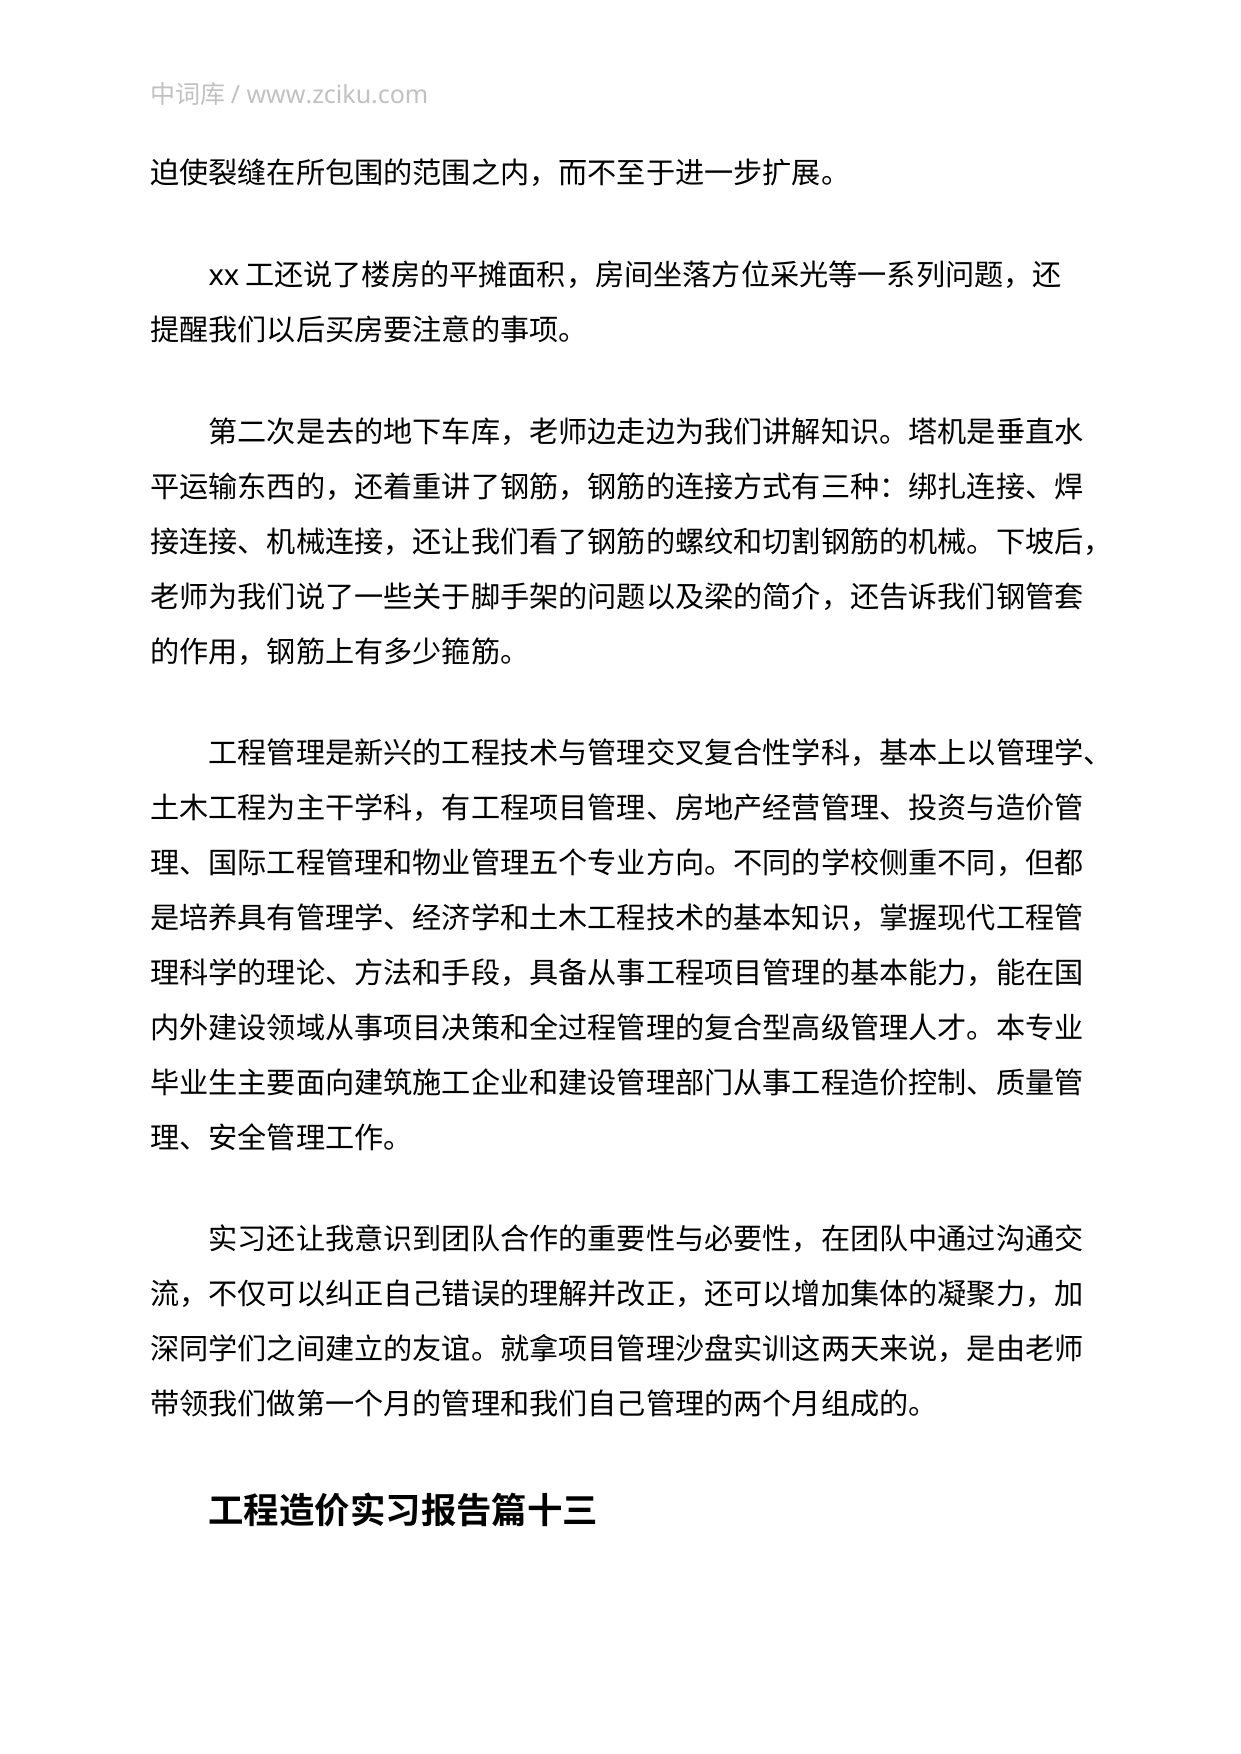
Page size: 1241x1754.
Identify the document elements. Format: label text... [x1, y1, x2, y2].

text 第二次是去的地下车库，老师边走边为我们讲解知识。塔机是垂直水平运输东西的，还着重讲了钢筋，钢筋的连接方式有三种：绑扎连接、焊接连接、机械连接，还让我们看了钢筋的螺纹和切割钢筋的机械。下坡后，老师为我们说了一些关于脚手架的问题以及梁的简介，还告诉我们钢管套的作用，钢筋上有多少箍筋。 [150, 408, 1090, 670]
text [150, 150, 1090, 192]
text xx工还说了楼房的平摊面积，房间坐落方位采光等一系列问题，还提醒我们以后买房要注意的事项。 [150, 252, 1090, 349]
text 工程造价实习报告篇十三 [150, 1482, 1090, 1534]
text 工程管理是新兴的工程技术与管理交叉复合性学科，基本上以管理学、土木工程为主干学科，有工程项目管理、房地产经营管理、投资与造价管理、国际工程管理和物业管理五个专业方向。不同的学校侧重不同，但都是培养具有管理学、经济学和土木工程技术的基本知识，掌握现代工程管理科学的理论、方法和手段，具备从事工程项目管理的基本能力，能在国内外建设领域从事项目决策和全过程管理的复合型高级管理人才。本专业毕业生主要面向建筑施工企业和建设管理部门从事工程造价控制、质量管理、安全管理工作。 [150, 730, 1090, 1156]
text 实习还让我意识到团队合作的重要性与必要性，在团队中通过沟通交流，不仅可以纠正自己错误的理解并改正，还可以增加集体的凝聚力，加深同学们之间建立的友谊。就拿项目管理沙盘实训这两天来说，是由老师带领我们做第一个月的管理和我们自己管理的两个月组成的。 [150, 1216, 1090, 1423]
